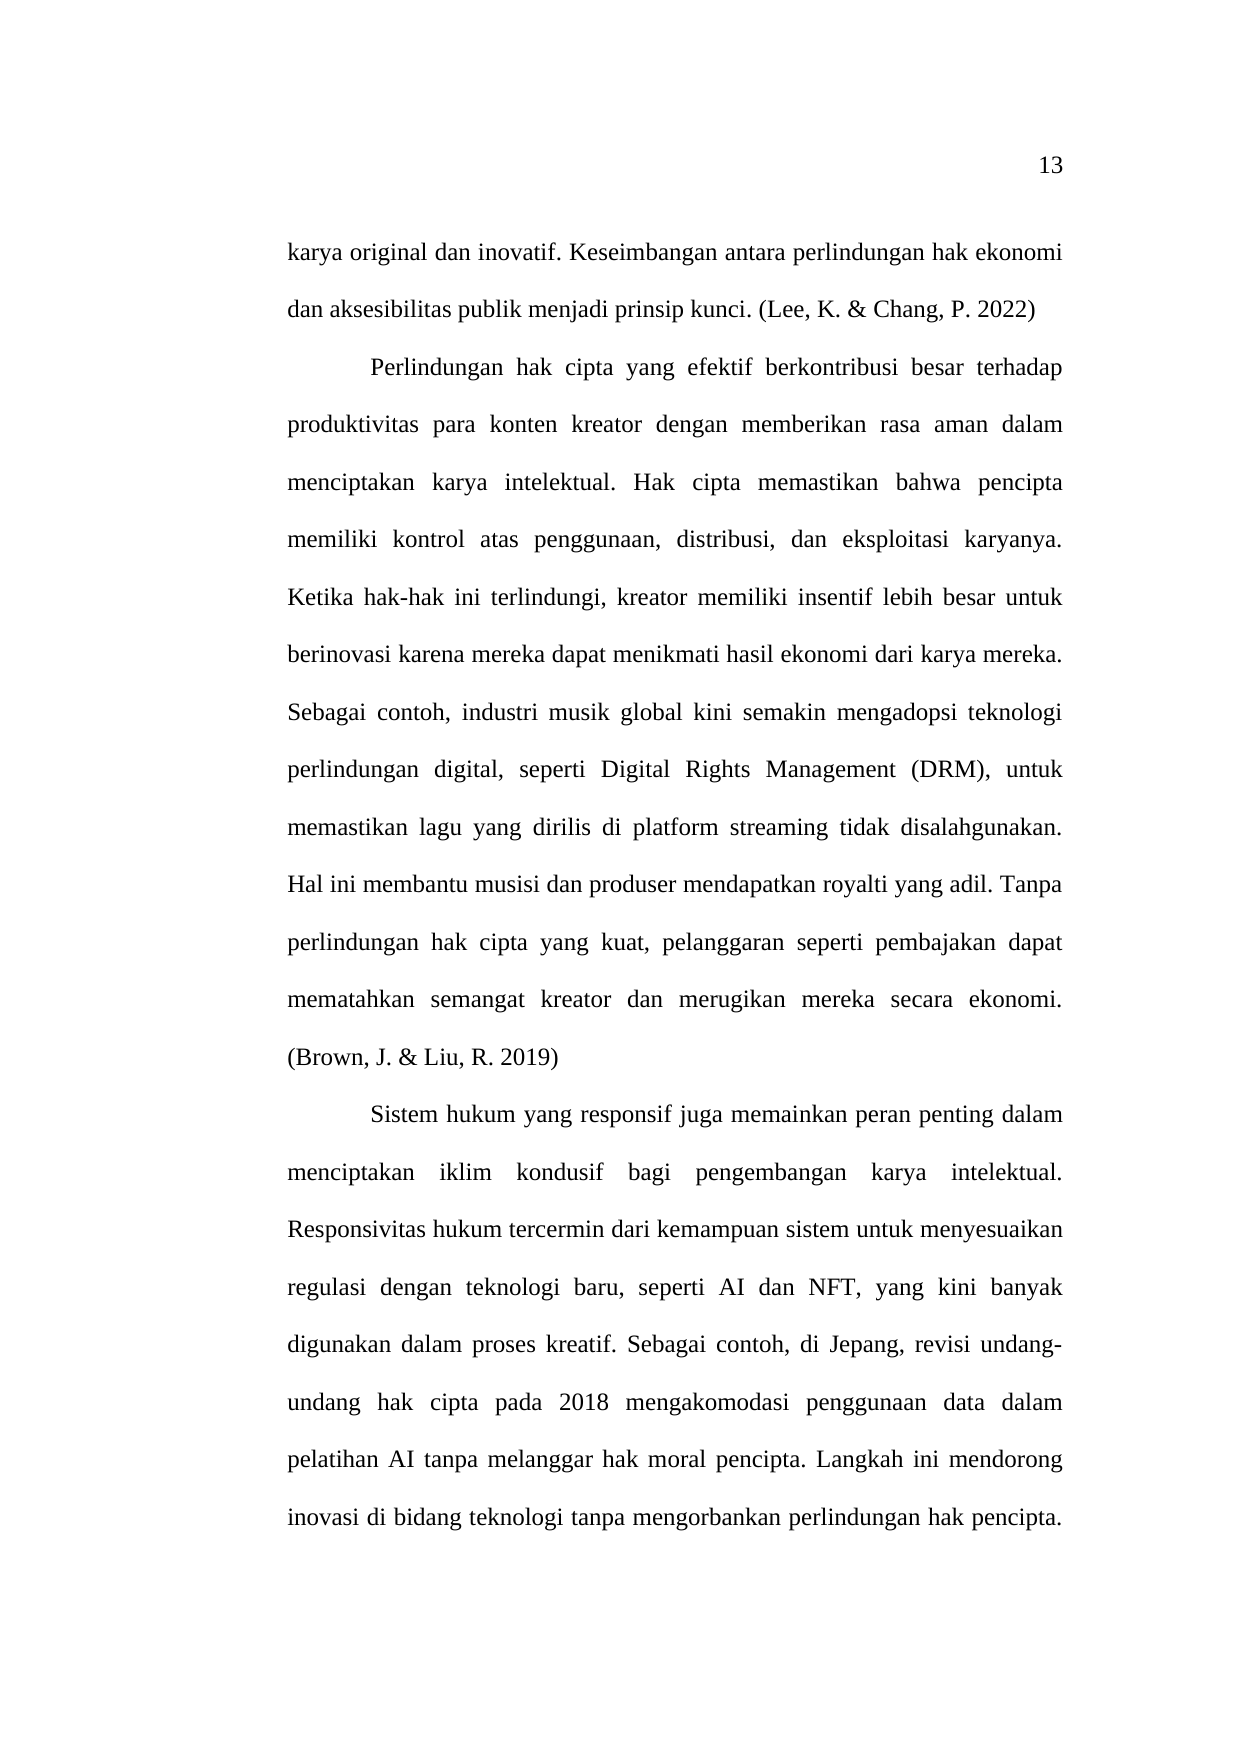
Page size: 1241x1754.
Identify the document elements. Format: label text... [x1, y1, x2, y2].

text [287, 1099, 1063, 1531]
text Perlindungan hak cipta yang efektif berkontribusi besar terhadap produktivitas para konten kreator dengan memberikan rasa aman dalam menciptakan karya intelektual. Hak cipta memastikan bahwa pencipta memiliki kontrol atas penggunaan, distribusi, dan eksploitasi karyanya. Ketika hak-hak ini terlindungi, kreator memiliki insentif lebih besar untuk berinovasi karena mereka dapat menikmati hasil ekonomi dari karya mereka. Sebagai contoh, industri musik global kini semakin mengadopsi teknologi perlindungan digital, seperti Digital Rights Management (DRM), untuk memastikan lagu yang dirilis di platform streaming tidak disalahgunakan. Hal ini membantu musisi dan produser mendapatkan royalti yang adil. Tanpa perlindungan hak cipta yang kuat, pelanggaran seperti pembajakan dapat mematahkan semangat kreator dan merugikan mereka secara ekonomi. (Brown, J. & Liu, R. 2019) [287, 352, 1063, 1071]
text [287, 237, 1063, 323]
